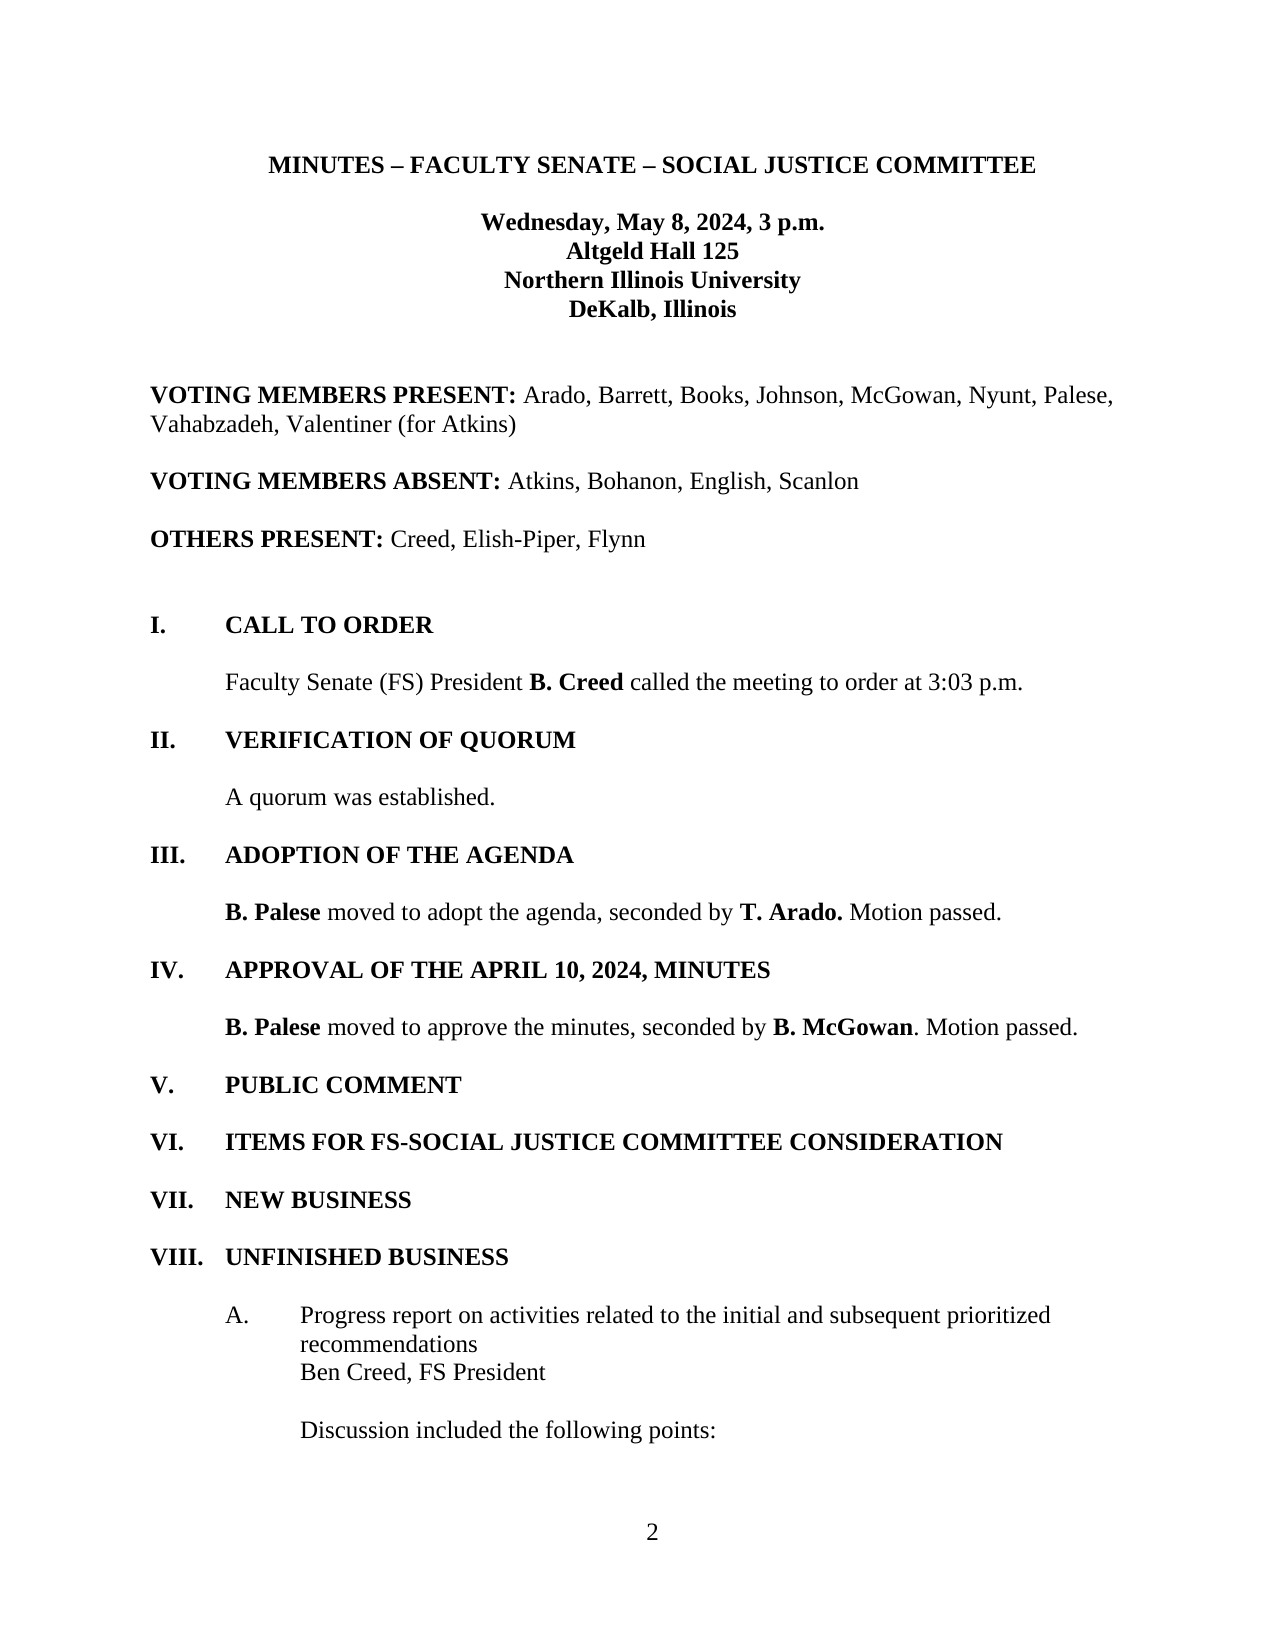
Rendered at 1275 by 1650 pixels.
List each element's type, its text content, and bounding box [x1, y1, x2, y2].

text B. Palese moved to approve the minutes, seconded by B. McGowan. Motion passed. [150, 1012, 1155, 1041]
text VOTING MEMBERS ABSENT: Atkins, Bohanon, English, Scanlon [150, 466, 1155, 495]
text VII. NEW BUSINESS [150, 1185, 1155, 1214]
text III. ADOPTION OF THE AGENDA [150, 840, 1155, 869]
text Discussion included the following points: [300, 1415, 1155, 1444]
text B. Palese moved to adopt the agenda, seconded by T. Arado. Motion passed. [150, 897, 1155, 926]
text A. Progress report on activities related to the initial and subsequent prioritized recommendations [225, 1300, 1155, 1357]
text Faculty Senate (FS) President B. Creed called the meeting to order at 3:03 p.m. [150, 667, 1155, 696]
text Ben Creed, FS President [150, 1357, 1155, 1386]
text MINUTES – FACULTY SENATE – SOCIAL JUSTICE COMMITTEE [150, 150, 1155, 179]
text IV. APPROVAL OF THE APRIL 10, 2024, MINUTES [150, 955, 1155, 984]
text OTHERS PRESENT: Creed, Elish-Piper, Flynn [150, 524, 1155, 552]
text VI. ITEMS FOR FS-SOCIAL JUSTICE COMMITTEE CONSIDERATION [150, 1127, 1155, 1156]
text VIII. UNFINISHED BUSINESS [150, 1242, 1155, 1271]
text VOTING MEMBERS PRESENT: Arado, Barrett, Books, Johnson, McGowan, Nyunt, Palese, Vahabzadeh, Valentiner (for Atkins) [150, 380, 1155, 437]
text V. PUBLIC COMMENT [150, 1070, 1155, 1099]
text A quorum was established. [150, 782, 1155, 811]
text I. CALL TO ORDER [150, 610, 1155, 639]
text Wednesday, May 8, 2024, 3 p.m. [150, 207, 1155, 236]
text DeKalb, Illinois [150, 294, 1155, 322]
text II. VERIFICATION OF QUORUM [150, 725, 1155, 754]
text Altgeld Hall 125 [150, 236, 1155, 265]
text Northern Illinois University [150, 265, 1155, 294]
